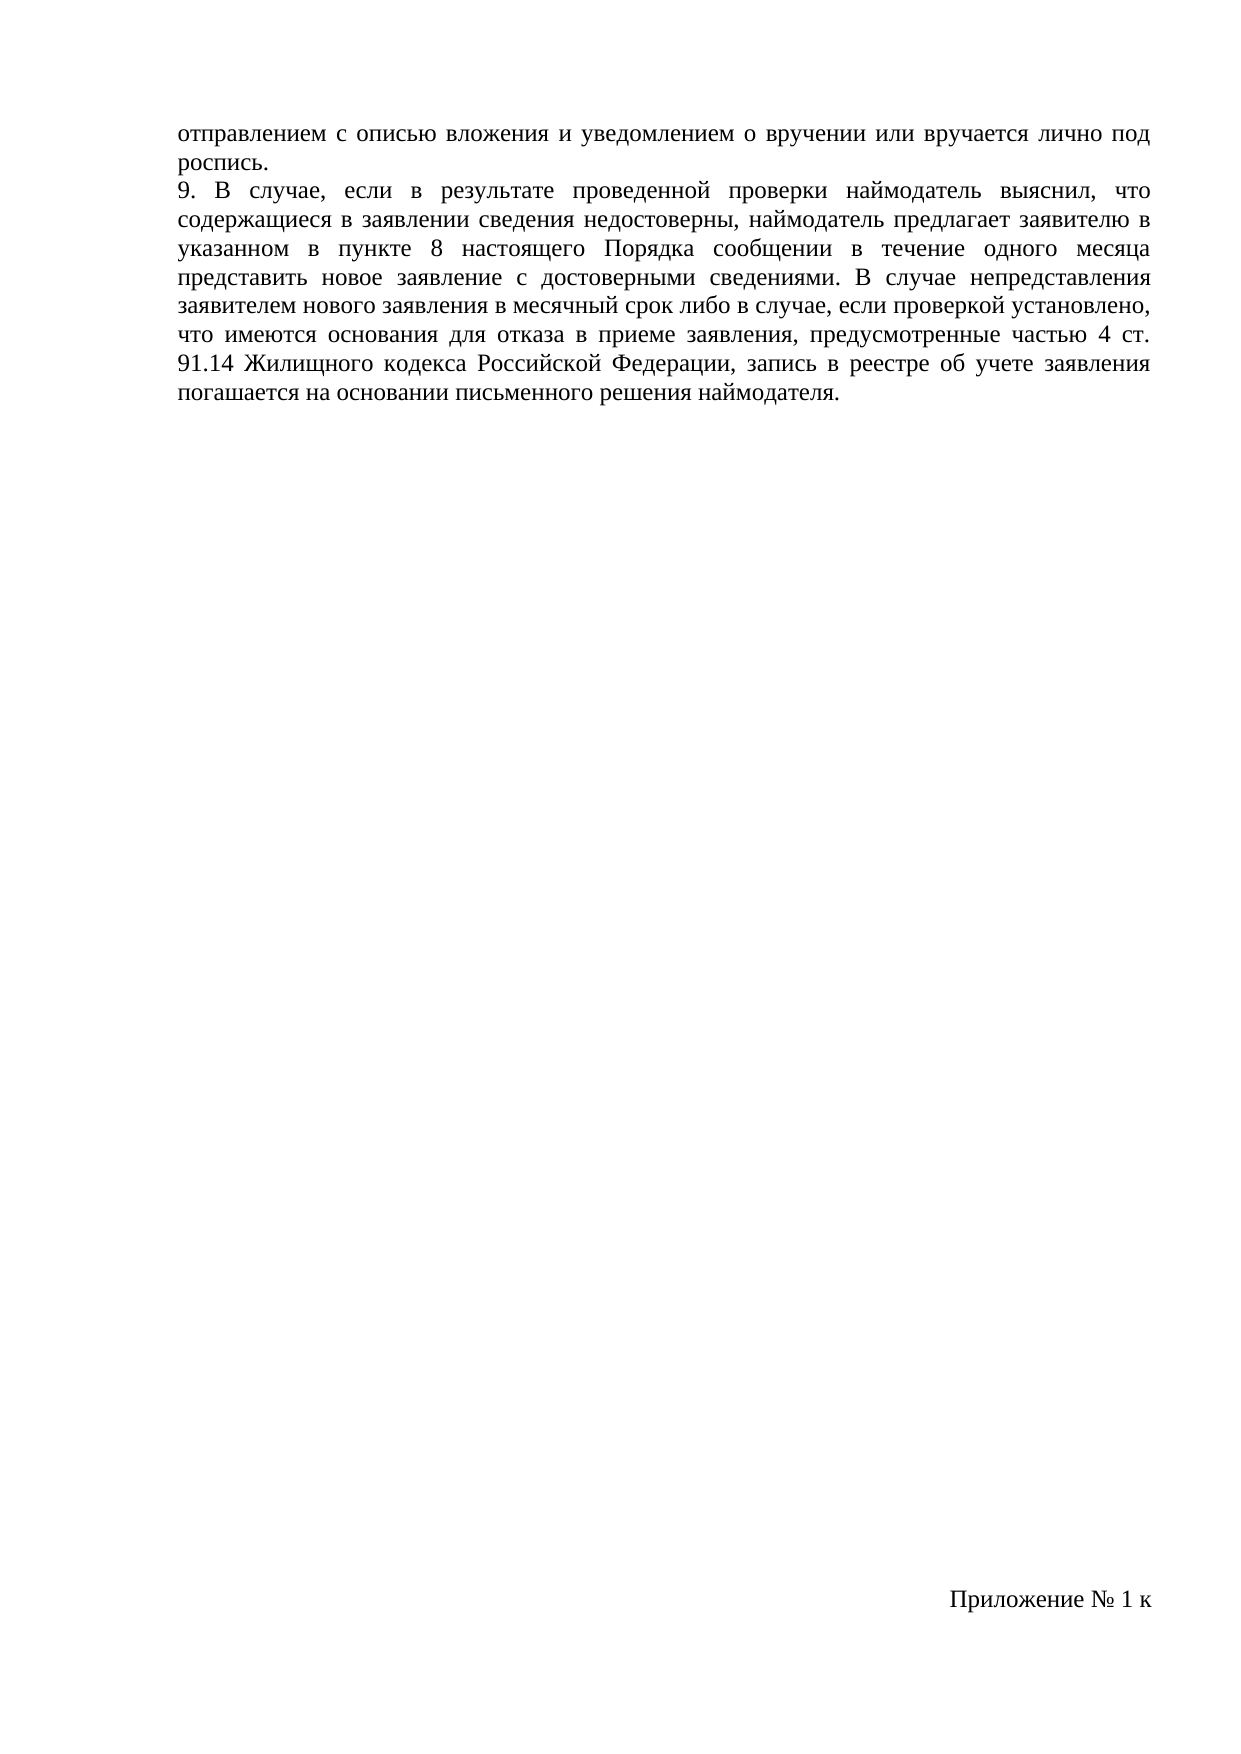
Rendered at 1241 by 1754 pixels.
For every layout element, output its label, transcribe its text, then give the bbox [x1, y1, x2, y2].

text Приложение № 1 к [177, 1584, 1152, 1613]
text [177, 118, 1152, 176]
text 9. В случае, если в результате проведенной проверки наймодатель выяснил, что содержащиеся в заявлении сведения недостоверны, наймодатель предлагает заявителю в указанном в пункте 8 настоящего Порядка сообщении в течение одного месяца представить новое заявление с достоверными сведениями. В случае непредставления заявителем нового заявления в месячный срок либо в случае, если проверкой установлено, что имеются основания для отказа в приеме заявления, предусмотренные частью 4 ст. 91.14 Жилищного кодекса Российской Федерации, запись в реестре об учете заявления погашается на основании письменного решения наймодателя. [177, 176, 1152, 406]
